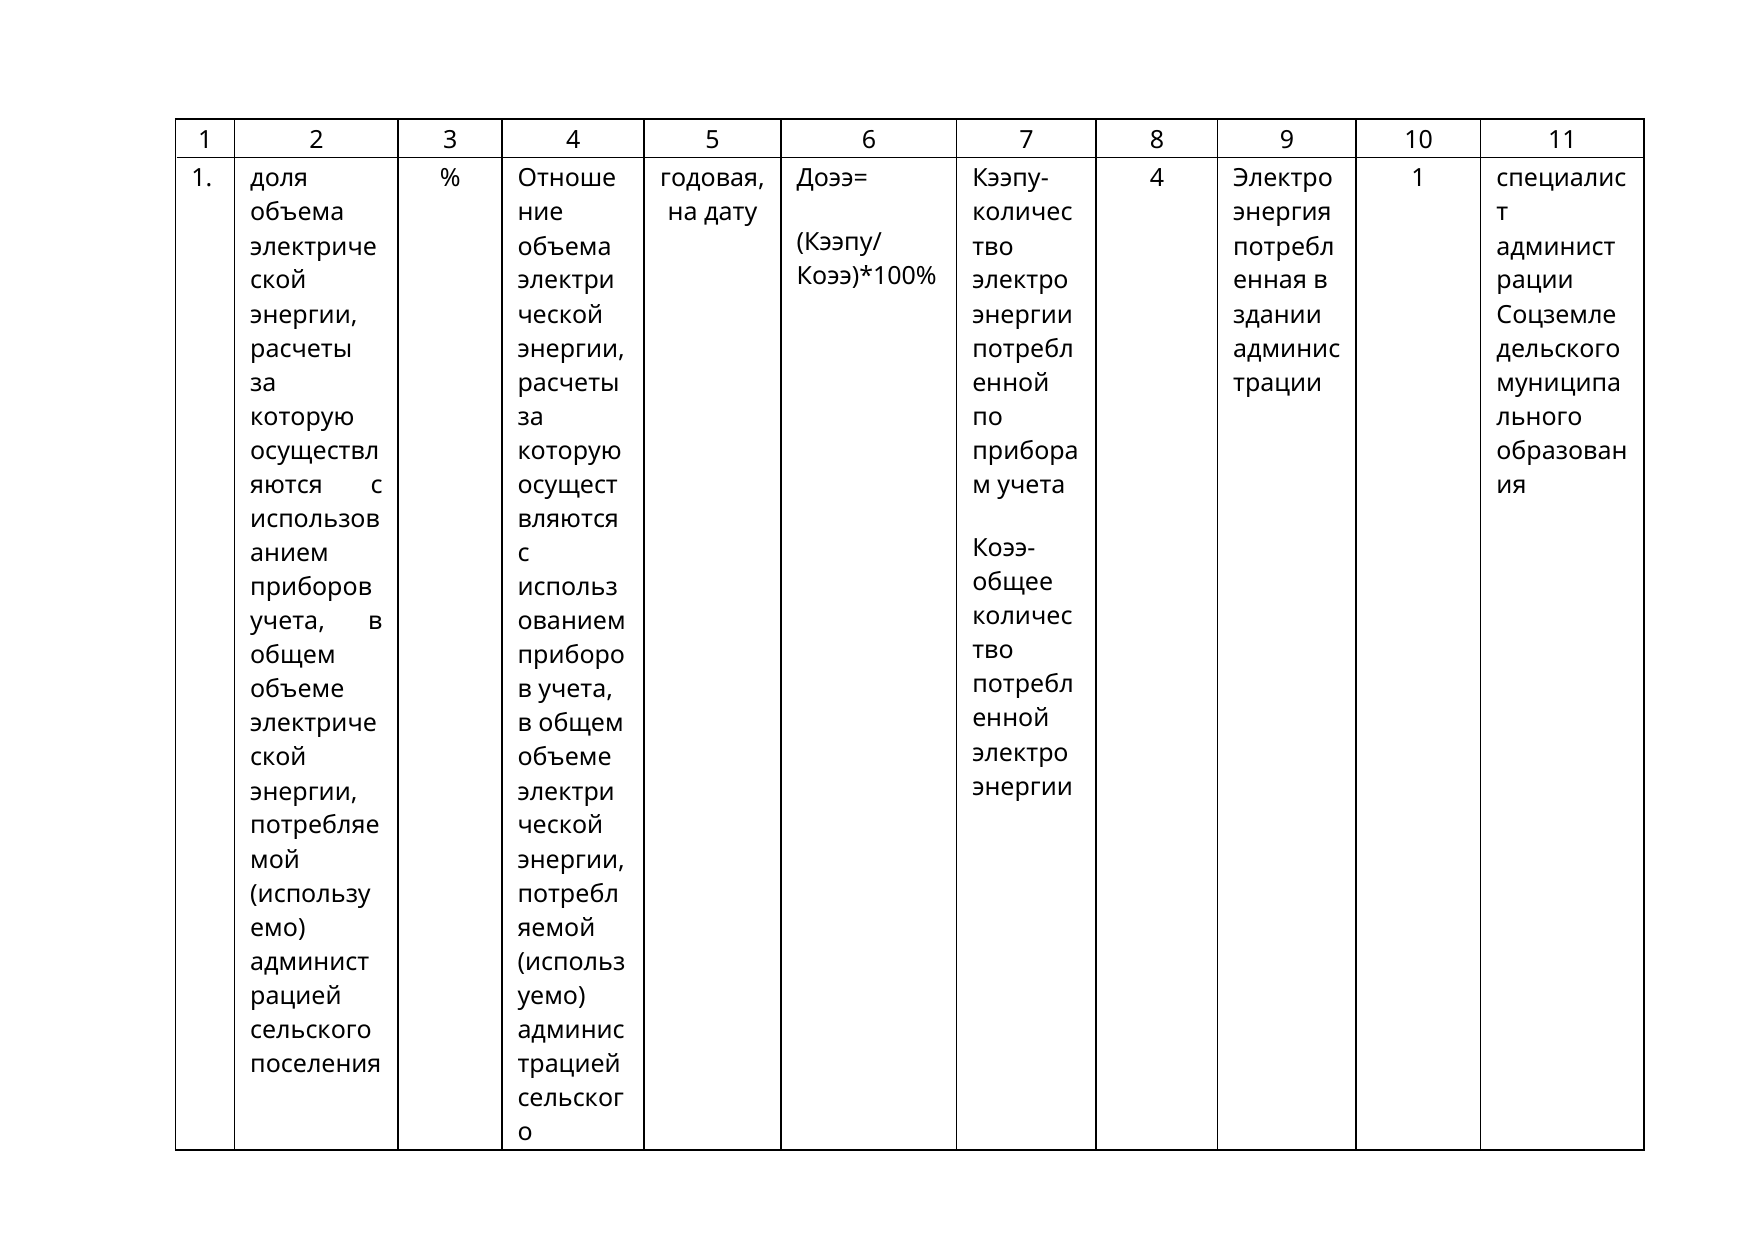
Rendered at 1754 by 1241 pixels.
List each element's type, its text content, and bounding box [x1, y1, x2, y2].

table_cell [503, 158, 643, 1149]
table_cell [782, 158, 956, 1149]
table_cell 5 [645, 120, 780, 157]
table_cell 6 [782, 120, 956, 157]
table_cell 2 [235, 120, 397, 157]
table_cell 1 [176, 120, 234, 157]
table_cell 3 [399, 120, 501, 157]
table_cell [1218, 158, 1355, 1149]
table_cell % [399, 158, 501, 1149]
table_cell 10 [1357, 120, 1480, 157]
table_cell годовая, на дату [645, 158, 780, 1149]
table_cell 4 [1097, 158, 1217, 1149]
table_cell 1. [176, 158, 234, 1149]
table_cell 1 [1357, 158, 1480, 1149]
table_cell 4 [503, 120, 643, 157]
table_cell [957, 158, 1095, 1149]
table_cell 11 [1481, 120, 1643, 157]
table_cell 8 [1097, 120, 1217, 157]
table_cell 7 [957, 120, 1095, 157]
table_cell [235, 158, 397, 1149]
table_cell 9 [1218, 120, 1355, 157]
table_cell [1481, 158, 1643, 1149]
